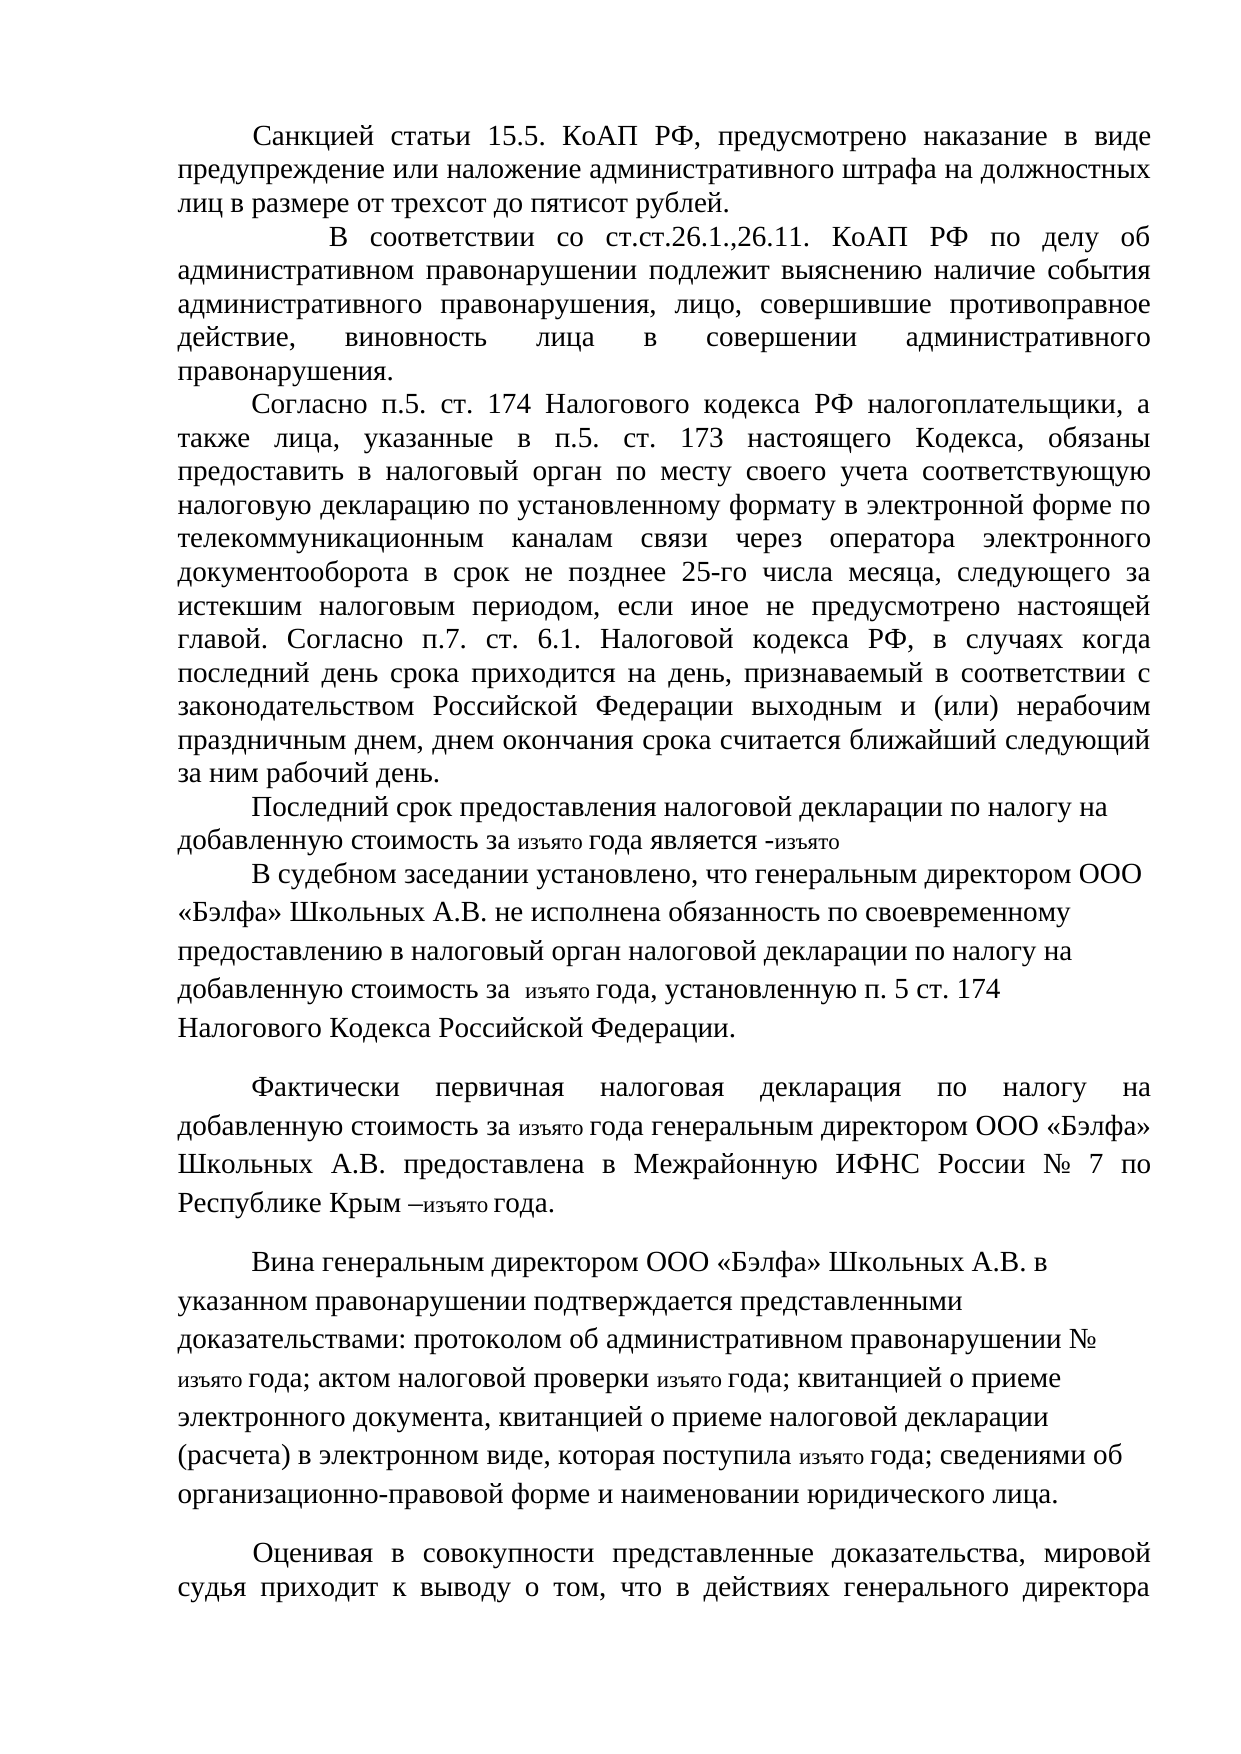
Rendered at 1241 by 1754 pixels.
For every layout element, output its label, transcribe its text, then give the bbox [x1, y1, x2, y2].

text Вина генеральным директором ООО «Бэлфа» Школьных А.В. в указанном правонарушении подтверждается представленными доказательствами: протоколом об административном правонарушении № изъято года; актом налоговой проверки изъято года; квитанцией о приеме электронного документа, квитанцией о приеме налоговой декларации (расчета) в электронном виде, которая поступила изъято года; сведениями об организационно-правовой форме и наименовании юридического лица. [177, 1244, 1152, 1509]
text В соответствии со ст.ст.26.1.,26.11. КоАП РФ по делу об административном правонарушении подлежит выяснению наличие события административного правонарушения, лицо, совершившие противоправное действие, виновность лица в совершении административного правонарушения. [177, 219, 1152, 386]
text Фактически первичная налоговая декларация по налогу на добавленную стоимость за изъято года генеральным директором ООО «Бэлфа» Школьных А.В. предоставлена в Межрайонную ИФНС России № 7 по Республике Крым –изъято года. [177, 1069, 1152, 1219]
text Санкцией статьи 15.5. КоАП РФ, предусмотрено наказание в виде предупреждение или наложение административного штрафа на должностных лиц в размере от трехсот до пятисот рублей. [177, 118, 1152, 219]
text Согласно п.5. ст. 174 Налогового кодекса РФ налогоплательщики, а также лица, указанные в п.5. ст. 173 настоящего Кодекса, обязаны предоставить в налоговый орган по месту своего учета соответствующую налоговую декларацию по установленному формату в электронной форме по телекоммуникационным каналам связи через оператора электронного документооборота в срок не позднее 25-го числа месяца, следующего за истекшим налоговым периодом, если иное не предусмотрено настоящей главой. Согласно п.7. ст. 6.1. Налоговой кодекса РФ, в случаях когда последний день срока приходится на день, признаваемый в соответствии с законодательством Российской Федерации выходным и (или) нерабочим праздничным днем, днем окончания срока считается ближайший следующий за ним рабочий день. [177, 386, 1152, 789]
text В судебном заседании установлено, что генеральным директором ООО «Бэлфа» Школьных А.В. не исполнена обязанность по своевременному предоставлению в налоговый орган налоговой декларации по налогу на добавленную стоимость за изъято года, установленную п. 5 ст. 174 Налогового Кодекса Российской Федерации. [177, 856, 1152, 1044]
text Последний срок предоставления налоговой декларации по налогу на добавленную стоимость за изъято года является -изъято [177, 789, 1152, 856]
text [177, 1535, 1152, 1602]
